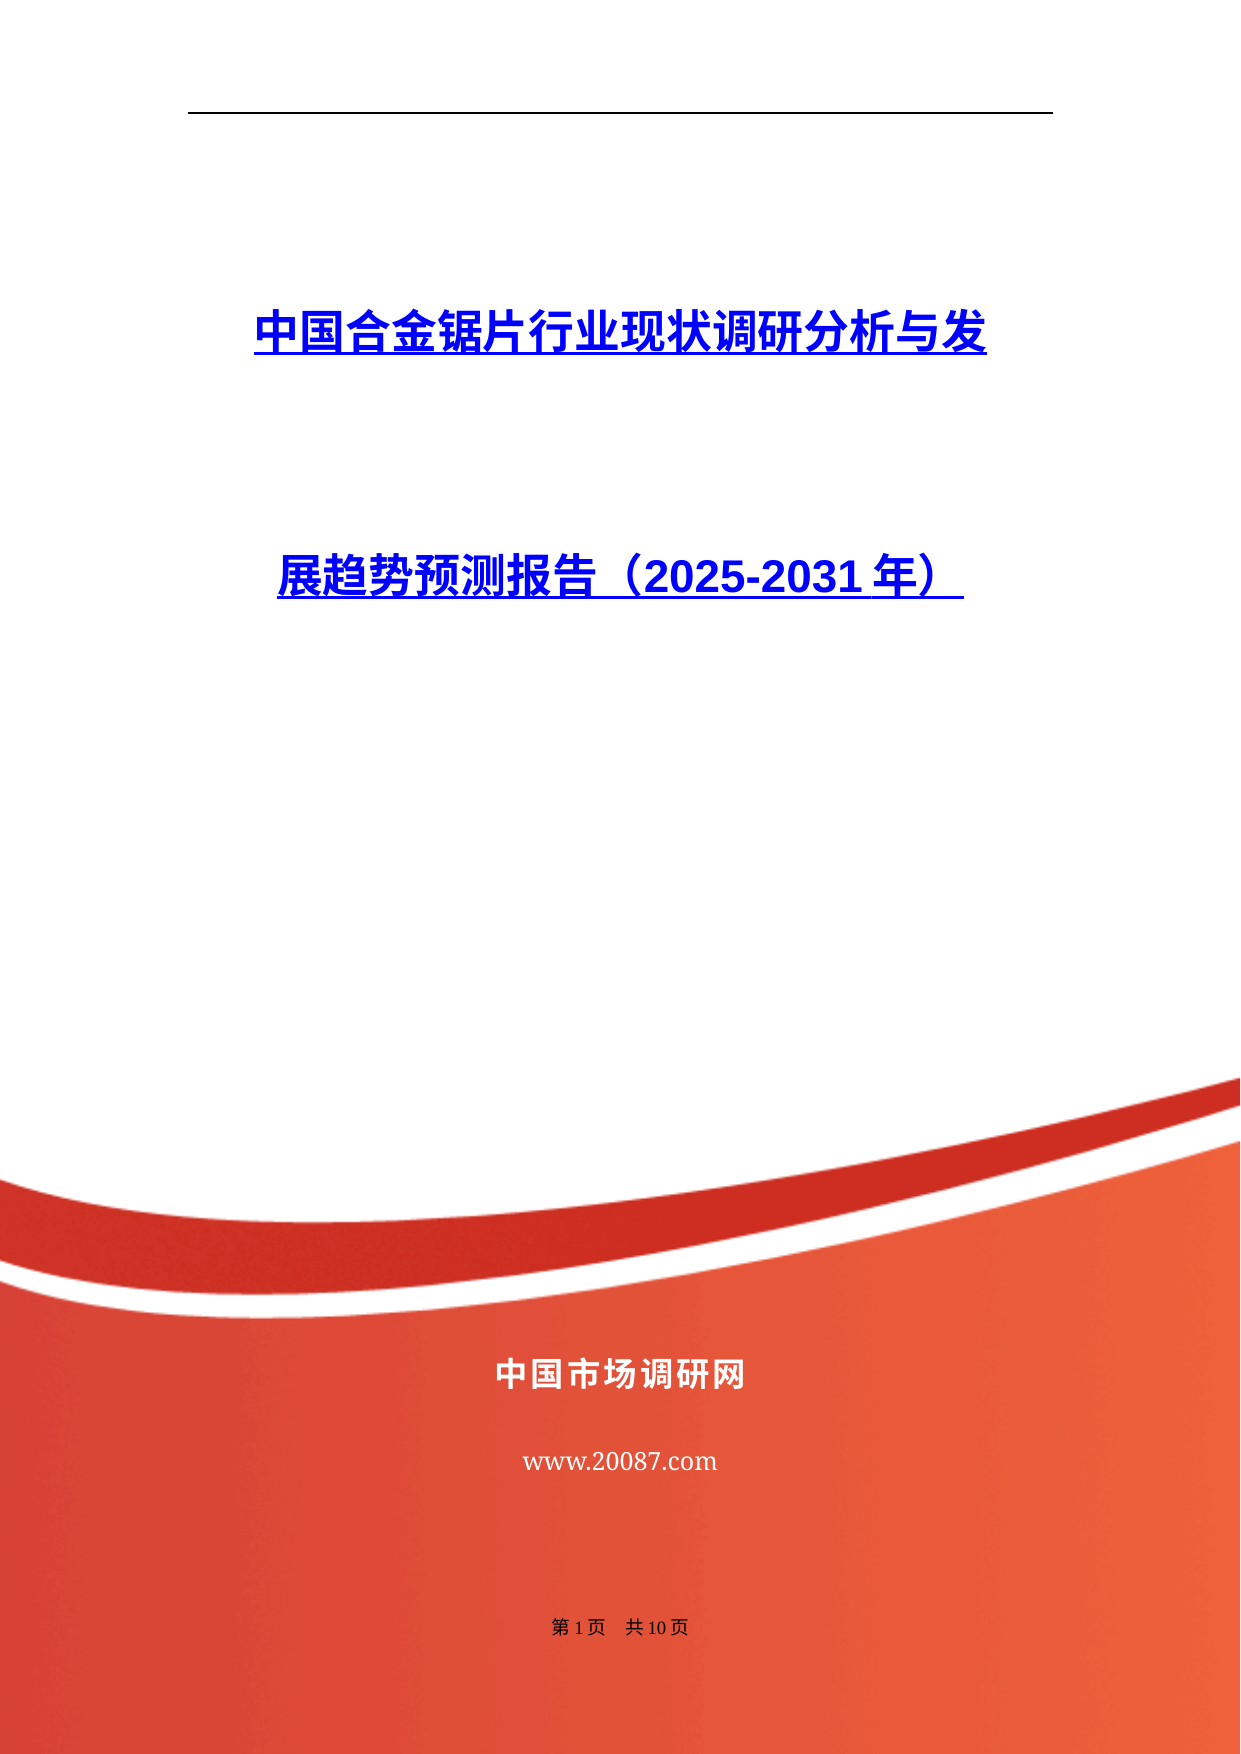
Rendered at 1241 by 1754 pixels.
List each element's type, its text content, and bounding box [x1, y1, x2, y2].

picture [0, 1006, 1241, 1754]
table_header 中国合金锯片行业现状调研分析与发展趋势预测报告（2025-2031年） [188, 207, 1053, 773]
subtitle 中国市场调研网 [187, 1339, 1053, 1404]
text www.20087.com [187, 1428, 1053, 1493]
